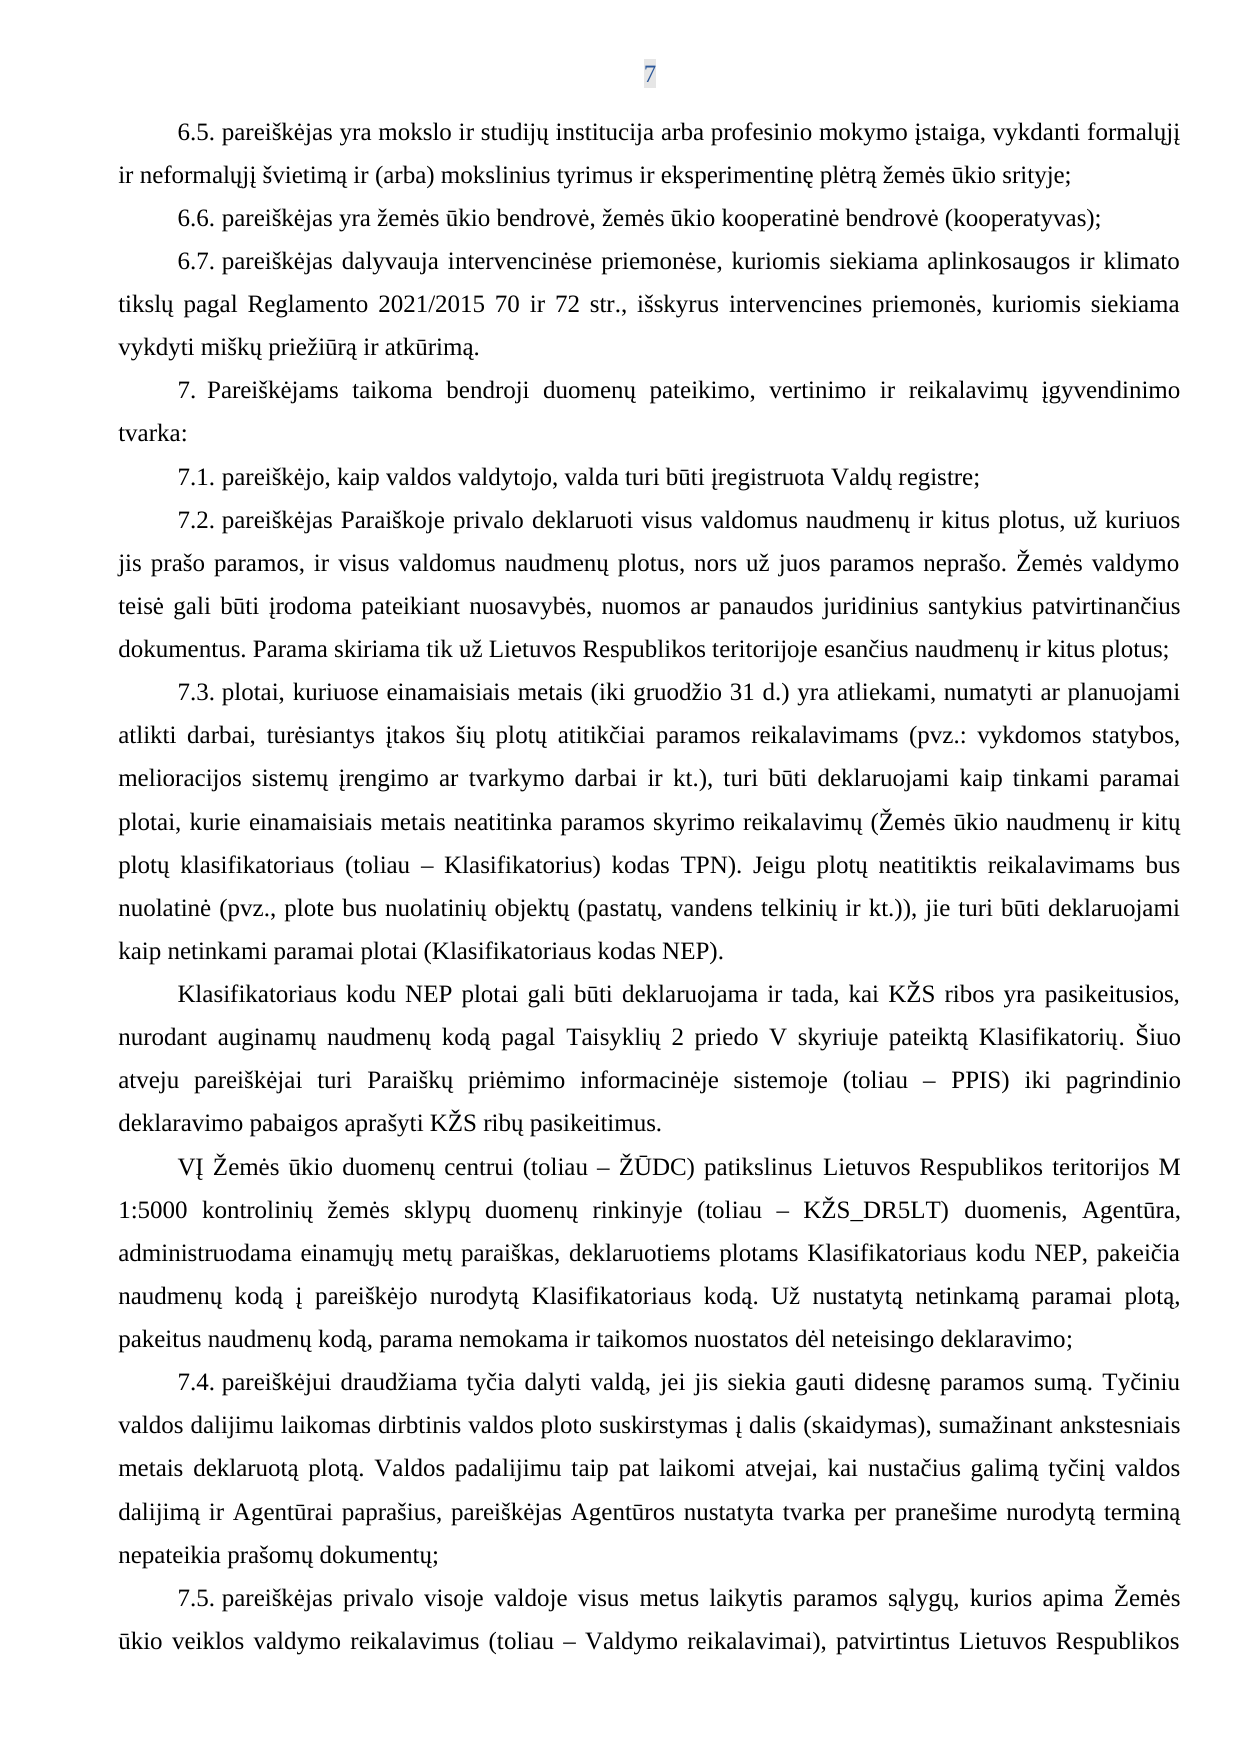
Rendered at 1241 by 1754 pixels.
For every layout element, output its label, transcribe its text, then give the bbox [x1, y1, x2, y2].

list pareiškėjas yra žemės ūkio bendrovė, žemės ūkio kooperatinė bendrovė (kooperatyvas); [118, 203, 1181, 232]
list plotai, kuriuose einamaisiais metais (iki gruodžio 31 d.) yra atliekami, numatyti ar planuojami atlikti darbai, turėsiantys įtakos šių plotų atitikčiai paramos reikalavimams (pvz.: vykdomos statybos, melioracijos sistemų įrengimo ar tvarkymo darbai ir kt.), turi būti deklaruojami kaip tinkami paramai plotai, kurie einamaisiais metais neatitinka paramos skyrimo reikalavimų (Žemės ūkio naudmenų ir kitų plotų klasifikatoriaus (toliau – Klasifikatorius) kodas TPN). Jeigu plotų neatitiktis reikalavimams bus nuolatinė (pvz., plote bus nuolatinių objektų (pastatų, vandens telkinių ir kt.)), jie turi būti deklaruojami kaip netinkami paramai plotai (Klasifikatoriaus kodas NEP). [118, 677, 1181, 965]
list VĮ Žemės ūkio duomenų centrui (toliau – ŽŪDC) patikslinus Lietuvos Respublikos teritorijos M 1:5000 kontrolinių žemės sklypų duomenų rinkinyje (toliau – KŽS_DR5LT) duomenis, Agentūra, administruodama einamųjų metų paraiškas, deklaruotiems plotams Klasifikatoriaus kodu NEP, pakeičia naudmenų kodą į pareiškėjo nurodytą Klasifikatoriaus kodą. Už nustatytą netinkamą paramai plotą, pakeitus naudmenų kodą, parama nemokama ir taikomos nuostatos dėl neteisingo deklaravimo; [118, 1152, 1181, 1353]
list Klasifikatoriaus kodu NEP plotai gali būti deklaruojama ir tada, kai KŽS ribos yra pasikeitusios, nurodant auginamų naudmenų kodą pagal Taisyklių 2 priedo V skyriuje pateiktą Klasifikatorių. Šiuo atveju pareiškėjai turi Paraiškų priėmimo informacinėje sistemoje (toliau – PPIS) iki pagrindinio deklaravimo pabaigos aprašyti KŽS ribų pasikeitimus. [118, 979, 1181, 1137]
list pareiškėjas yra mokslo ir studijų institucija arba profesinio mokymo įstaiga, vykdanti formalųjį ir neformalųjį švietimą ir (arba) mokslinius tyrimus ir eksperimentinę plėtrą žemės ūkio srityje; [118, 117, 1181, 188]
list pareiškėjas Paraiškoje privalo deklaruoti visus valdomus naudmenų ir kitus plotus, už kuriuos jis prašo paramos, ir visus valdomus naudmenų plotus, nors už juos paramos neprašo. Žemės valdymo teisė gali būti įrodoma pateikiant nuosavybės, nuomos ar panaudos juridinius santykius patvirtinančius dokumentus. Parama skiriama tik už Lietuvos Respublikos teritorijoje esančius naudmenų ir kitus plotus; [118, 505, 1181, 663]
list pareiškėjas dalyvauja intervencinėse priemonėse, kuriomis siekiama aplinkosaugos ir klimato tikslų pagal Reglamento 2021/2015 70 ir 72 str., išskyrus intervencines priemonės, kuriomis siekiama vykdyti miškų priežiūrą ir atkūrimą. [118, 246, 1181, 361]
list pareiškėjo, kaip valdos valdytojo, valda turi būti įregistruota Valdų registre; [118, 462, 1181, 490]
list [118, 1583, 1181, 1655]
list pareiškėjui draudžiama tyčia dalyti valdą, jei jis siekia gauti didesnę paramos sumą. Tyčiniu valdos dalijimu laikomas dirbtinis valdos ploto suskirstymas į dalis (skaidymas), sumažinant ankstesniais metais deklaruotą plotą. Valdos padalijimu taip pat laikomi atvejai, kai nustačius galimą tyčinį valdos dalijimą ir Agentūrai paprašius, pareiškėjas Agentūros nustatyta tvarka per pranešime nurodytą terminą nepateikia prašomų dokumentų; [118, 1367, 1181, 1568]
list Pareiškėjams taikoma bendroji duomenų pateikimo, vertinimo ir reikalavimų įgyvendinimo tvarka: [118, 375, 1181, 447]
